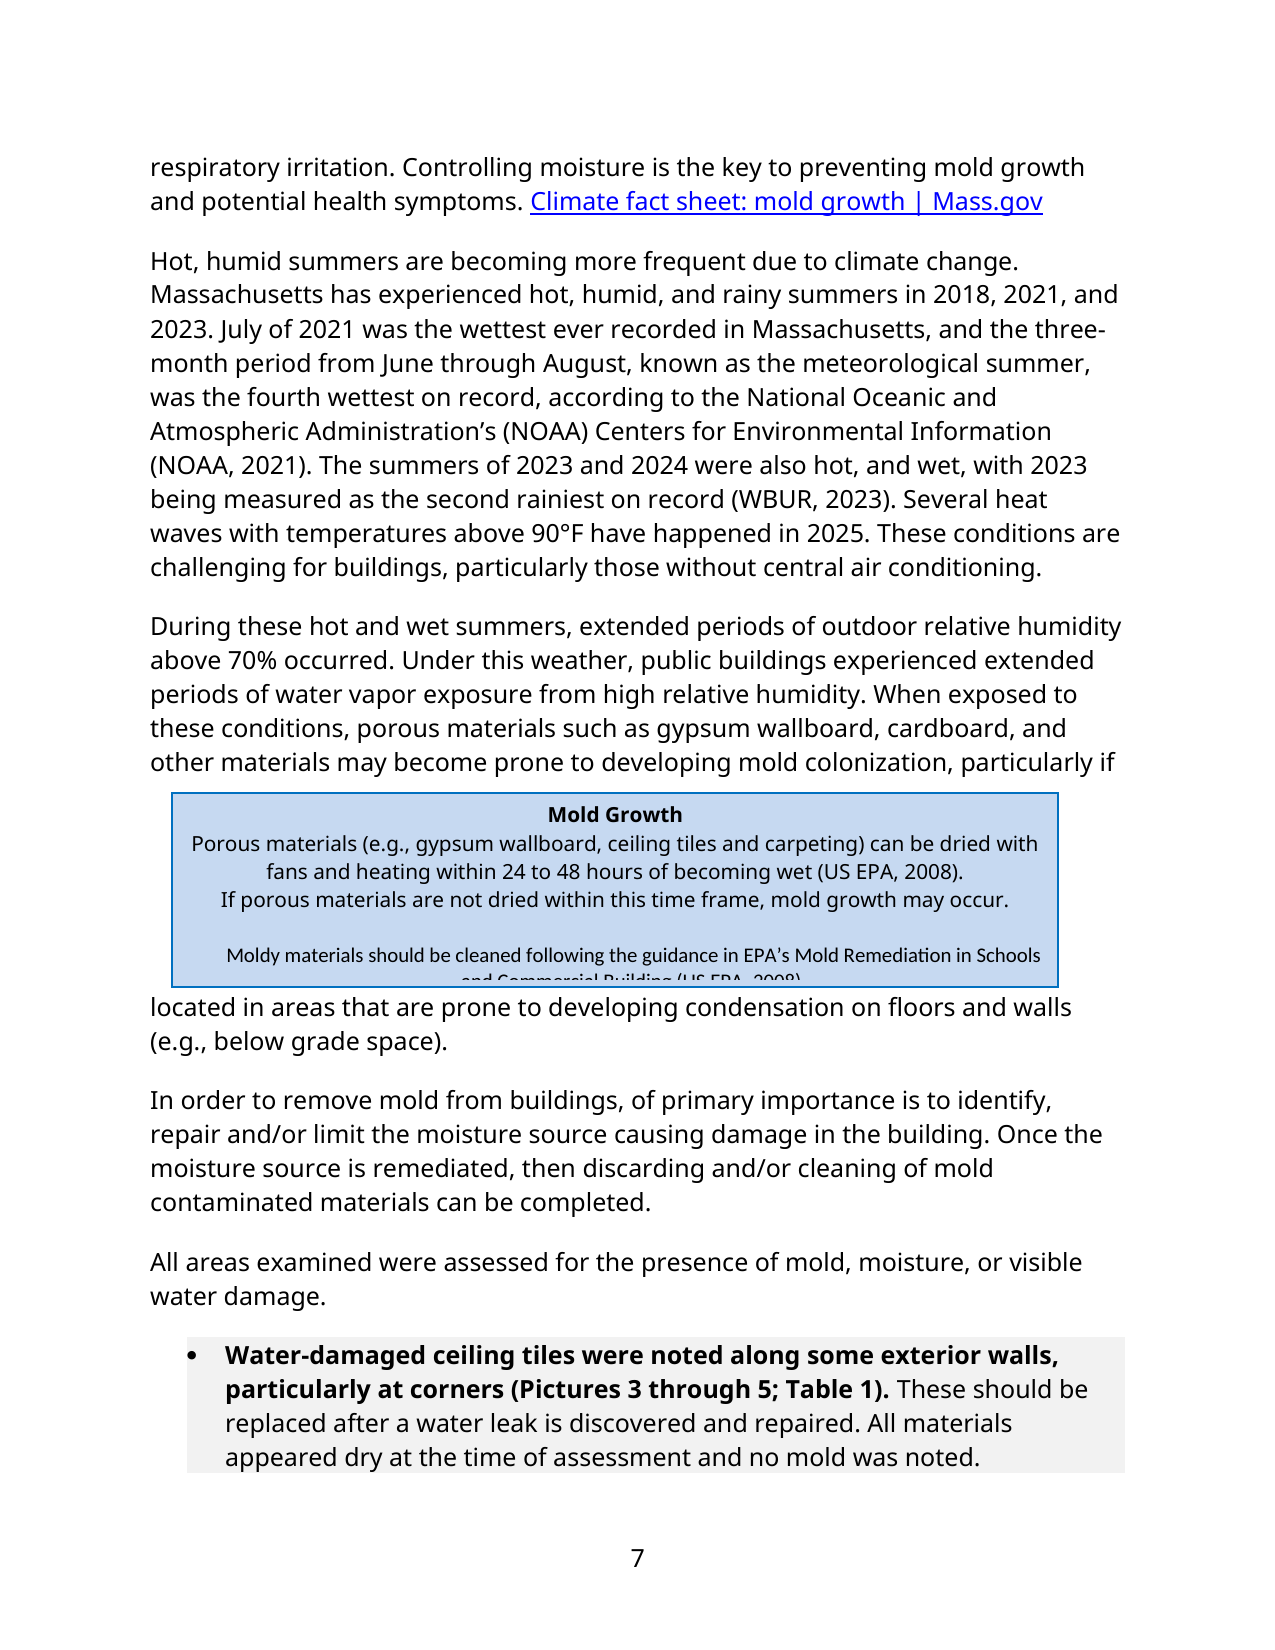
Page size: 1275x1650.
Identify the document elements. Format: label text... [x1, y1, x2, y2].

text During these hot and wet summers, extended periods of outdoor relative humidity above 70% occurred. Under this weather, public buildings experienced extended periods of water vapor exposure from high relative humidity. When exposed to these conditions, porous materials such as gypsum wallboard, cardboard, and other materials may become prone to developing mold colonization, particularly if located in areas that are prone to developing condensation on floors and walls (e.g., below grade space). [150, 609, 1125, 1058]
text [150, 150, 1125, 218]
list Water-damaged ceiling tiles were noted along some exterior walls, particularly at corners (Pictures 3 through 5; Table 1). These should be replaced after a water leak is discovered and repaired. All materials appeared dry at the time of assessment and no mold was noted. [187, 1337, 1125, 1473]
text Hot, humid summers are becoming more frequent due to climate change. Massachusetts has experienced hot, humid, and rainy summers in 2018, 2021, and 2023. July of 2021 was the wettest ever recorded in Massachusetts, and the three-month period from June through August, known as the meteorological summer, was the fourth wettest on record, according to the National Oceanic and Atmospheric Administration’s (NOAA) Centers for Environmental Information (NOAA, 2021). The summers of 2023 and 2024 were also hot, and wet, with 2023 being measured as the second rainiest on record (WBUR, 2023). Several heat waves with temperatures above 90°F have happened in 2025. These conditions are challenging for buildings, particularly those without central air conditioning. [150, 243, 1125, 584]
text In order to remove mold from buildings, of primary importance is to identify, repair and/or limit the moisture source causing damage in the building. Once the moisture source is remediated, then discarding and/or cleaning of mold contaminated materials can be completed. [150, 1083, 1125, 1219]
text All areas examined were assessed for the presence of mold, moisture, or visible water damage. [150, 1244, 1125, 1312]
